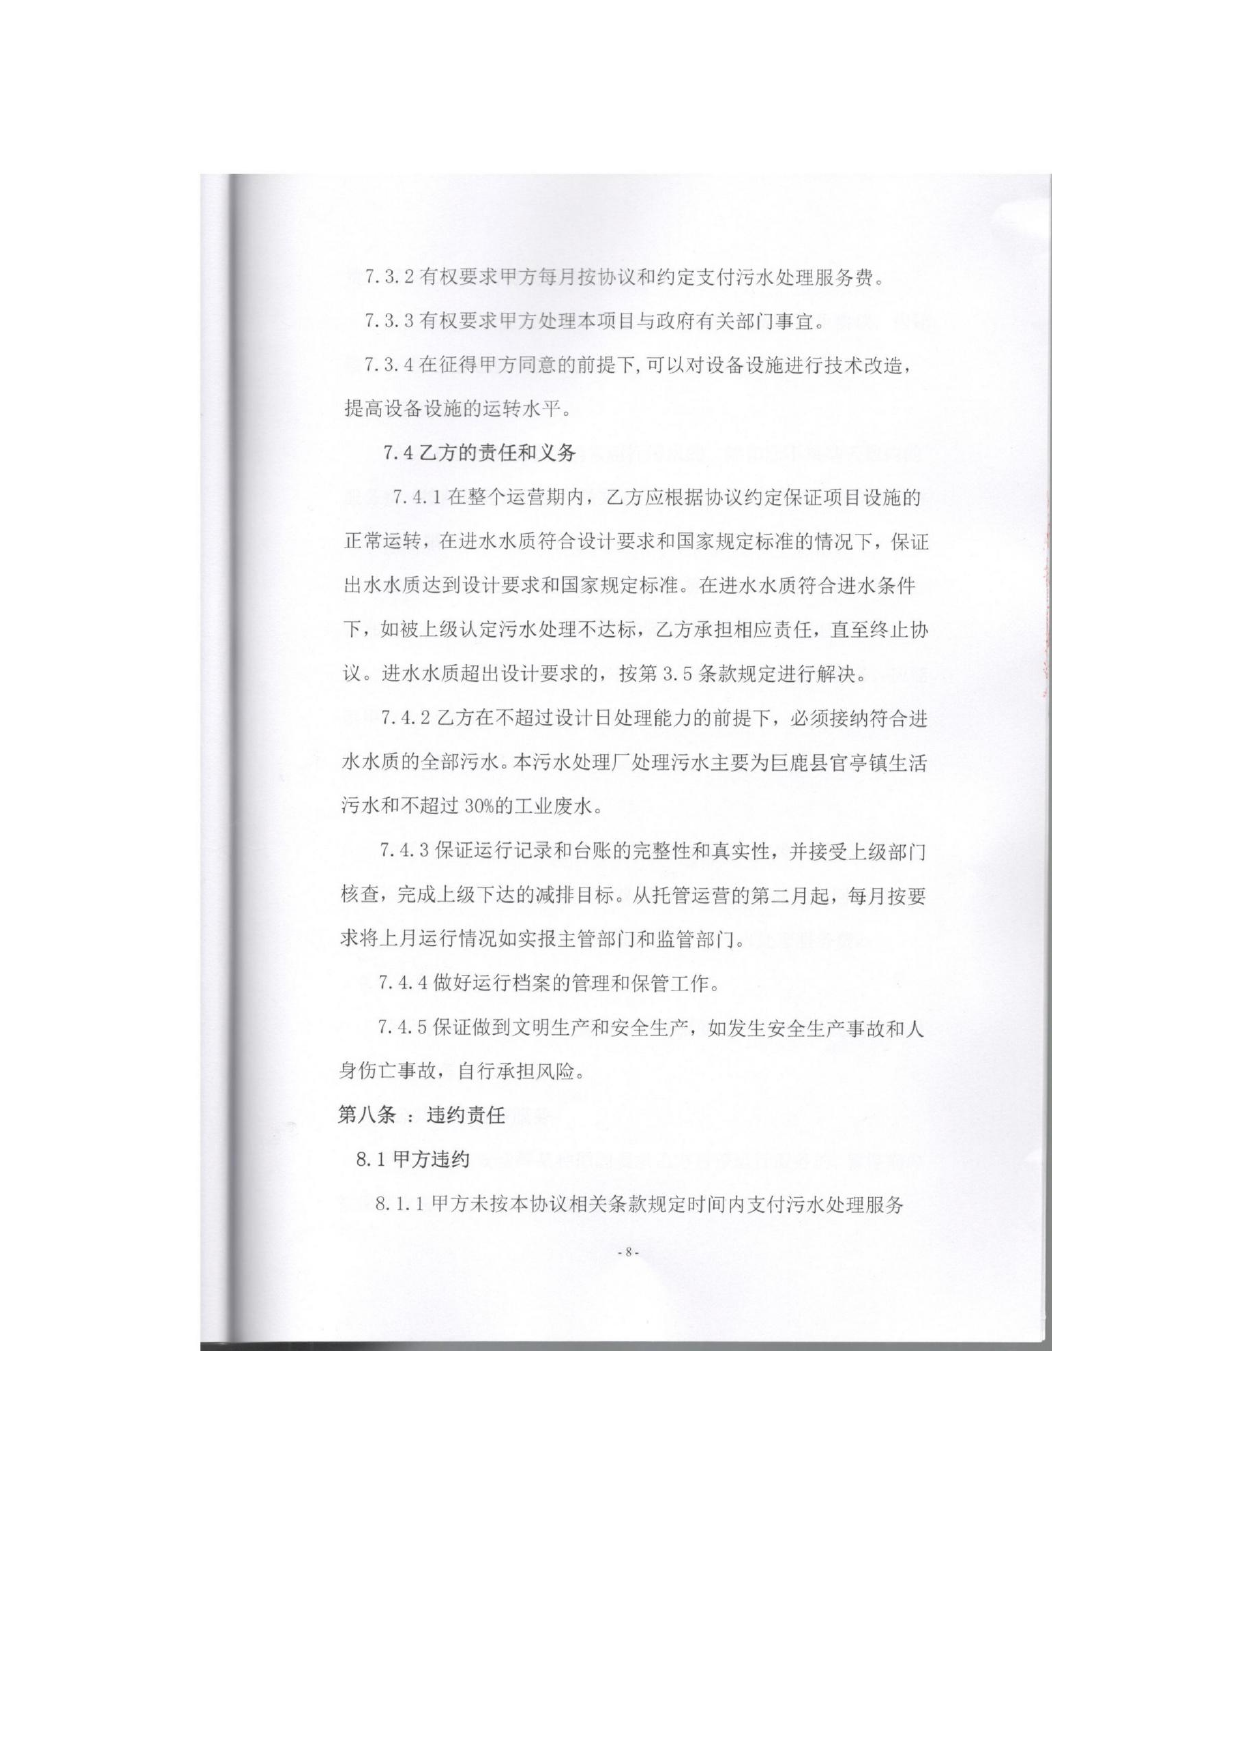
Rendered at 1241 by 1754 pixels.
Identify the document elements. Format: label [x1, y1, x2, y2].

picture [187, 162, 1052, 1351]
